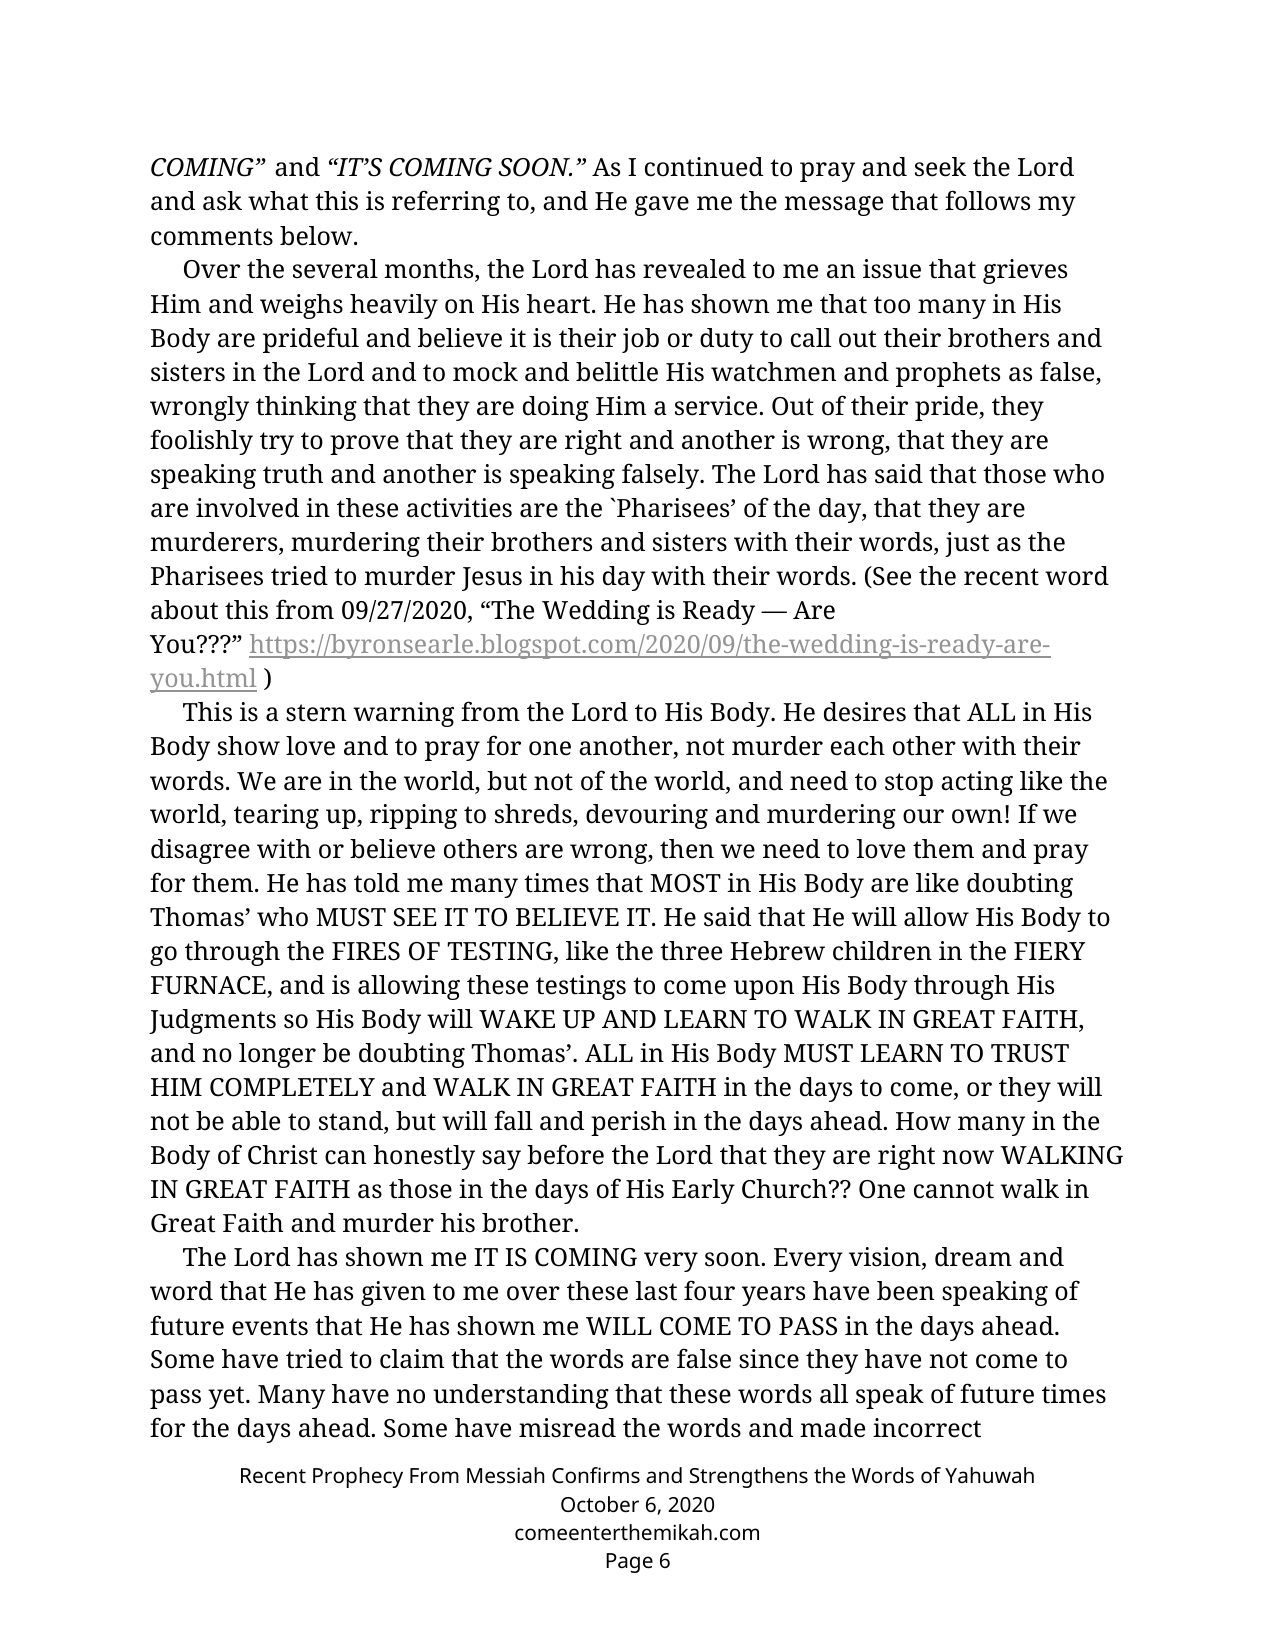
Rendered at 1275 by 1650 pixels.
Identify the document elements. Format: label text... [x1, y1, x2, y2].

text This is a stern warning from the Lord to His Body. He desires that ALL in His Body show love and to pray for one another, not murder each other with their words. We are in the world, but not of the world, and need to stop acting like the world, tearing up, ripping to shreds, devouring and murdering our own! If we disagree with or believe others are wrong, then we need to love them and pray for them. He has told me many times that MOST in His Body are like doubting Thomas’ who MUST SEE IT TO BELIEVE IT. He said that He will allow His Body to go through the FIRES OF TESTING, like the three Hebrew children in the FIERY FURNACE, and is allowing these testings to come upon His Body through His Judgments so His Body will WAKE UP AND LEARN TO WALK IN GREAT FAITH, and no longer be doubting Thomas’. ALL in His Body MUST LEARN TO TRUST HIM COMPLETELY and WALK IN GREAT FAITH in the days to come, or they will not be able to stand, but will fall and perish in the days ahead. How many in the Body of Christ can honestly say before the Lord that they are right now WALKING IN GREAT FAITH as those in the days of His Early Church?? One cannot walk in Great Faith and murder his brother. [150, 695, 1125, 1240]
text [150, 150, 1125, 252]
text Over the several months, the Lord has revealed to me an issue that grieves Him and weighs heavily on His heart. He has shown me that too many in His Body are prideful and believe it is their job or duty to call out their brothers and sisters in the Lord and to mock and belittle His watchmen and prophets as false, wrongly thinking that they are doing Him a service. Out of their pride, they foolishly try to prove that they are right and another is wrong, that they are speaking truth and another is speaking falsely. The Lord has said that those who are involved in these activities are the `Pharisees’ of the day, that they are murderers, murdering their brothers and sisters with their words, just as the Pharisees tried to murder Jesus in his day with their words. (See the recent word about this from 09/27/2020, “The Wedding is Ready — Are You???” https://byronsearle.blogspot.com/2020/09/the-wedding-is-ready-are-you.html ) [150, 252, 1125, 695]
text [150, 1240, 1125, 1444]
